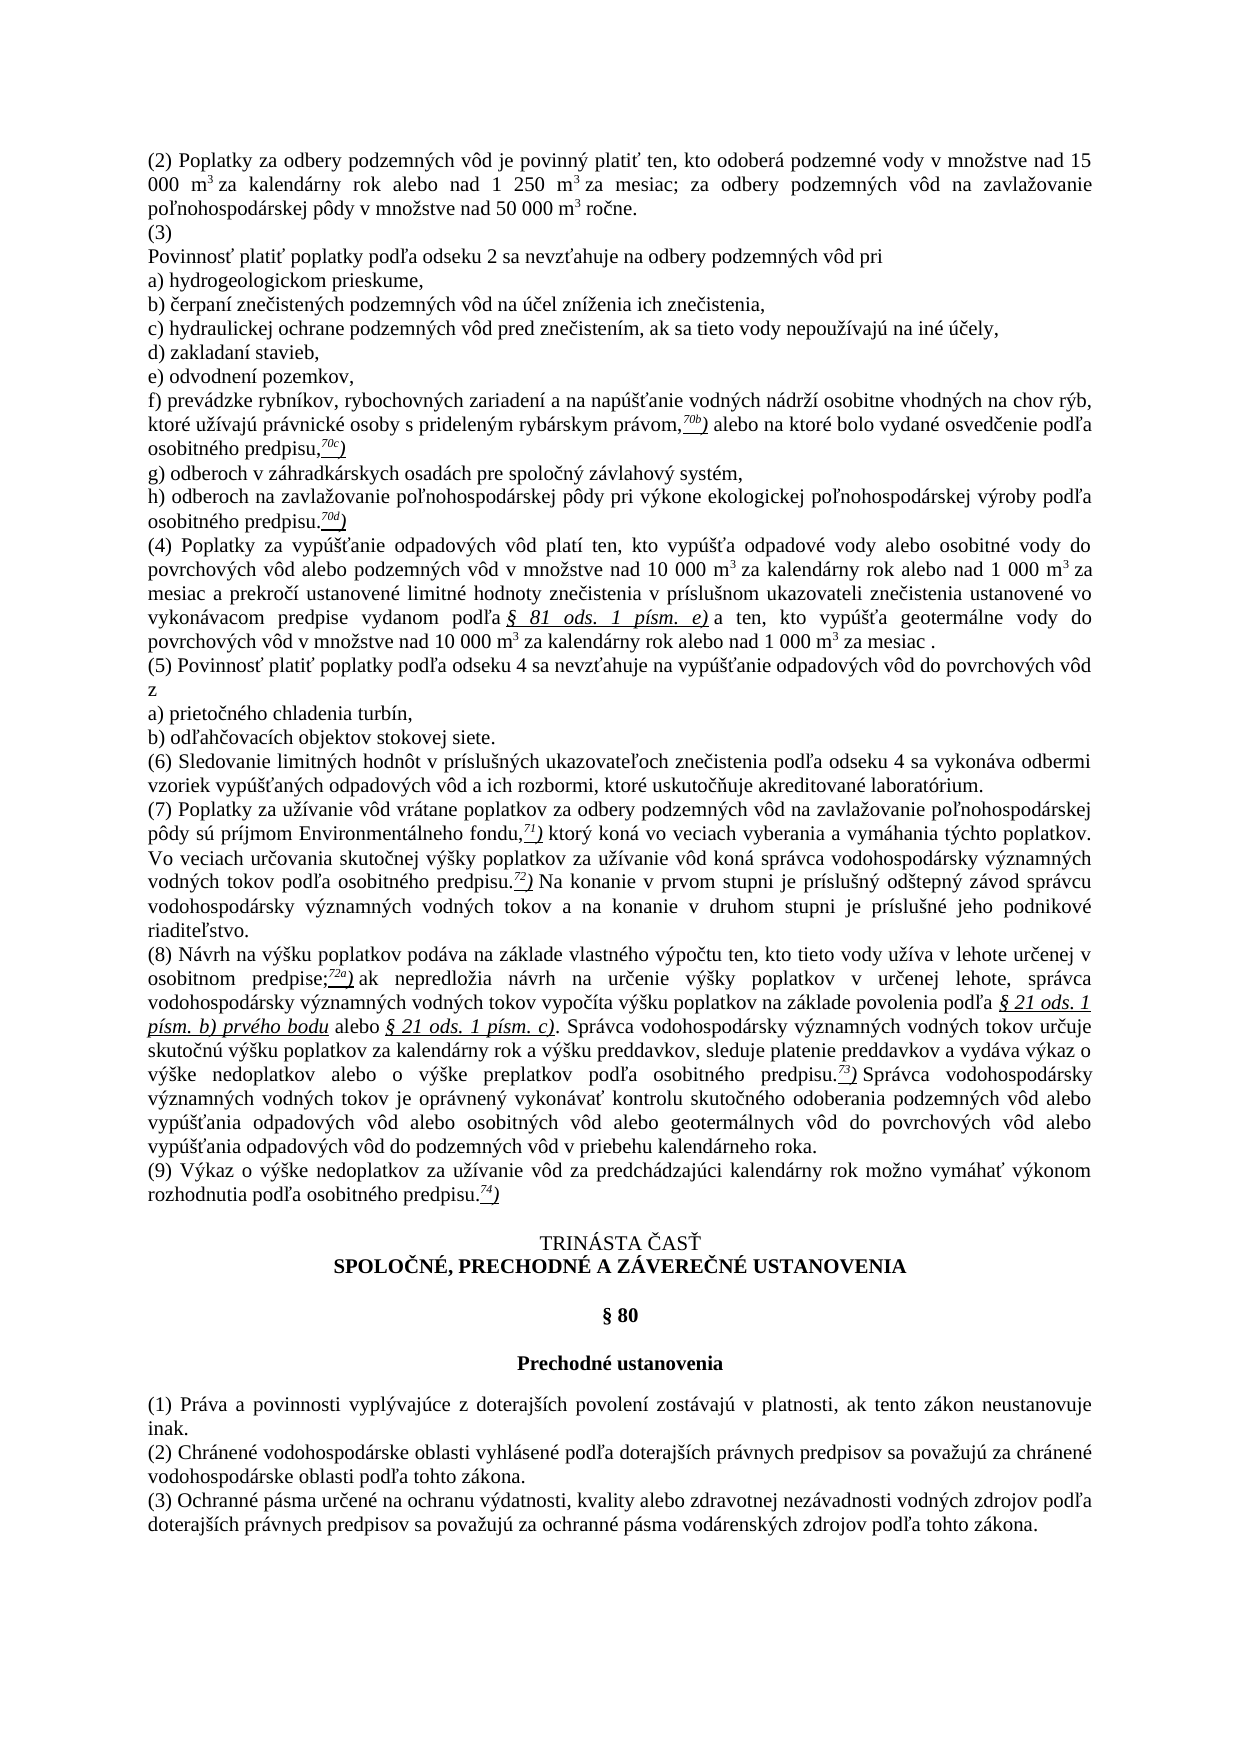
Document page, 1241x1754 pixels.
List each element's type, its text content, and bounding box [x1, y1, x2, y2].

text § 80 [148, 1303, 1093, 1327]
text (8) Návrh na výšku poplatkov podáva na základe vlastného výpočtu ten, kto tieto vody užíva v lehote určenej v osobitnom predpise;72a) ak nepredložia návrh na určenie výšky poplatkov v určenej lehote, správca vodohospodársky významných vodných tokov vypočíta výšku poplatkov na základe povolenia podľa § 21 ods. 1 písm. b) prvého bodu alebo § 21 ods. 1 písm. c). Správca vodohospodársky významných vodných tokov určuje skutočnú výšku poplatkov za kalendárny rok a výšku preddavkov, sleduje platenie preddavkov a vydáva výkaz o výške nedoplatkov alebo o výške preplatkov podľa osobitného predpisu.73) Správca vodohospodársky významných vodných tokov je oprávnený vykonávať kontrolu skutočného odoberania podzemných vôd alebo vypúšťania odpadových vôd alebo osobitných vôd alebo geotermálnych vôd do povrchových vôd alebo vypúšťania odpadových vôd do podzemných vôd v priebehu kalendárneho roka. [148, 942, 1093, 1158]
text a) hydrogeologickom prieskume, [148, 268, 1093, 292]
text c) hydraulickej ochrane podzemných vôd pred znečistením, ak sa tieto vody nepoužívajú na iné účely, [148, 316, 1093, 340]
text e) odvodnení pozemkov, [148, 364, 1093, 388]
text (1) Práva a povinnosti vyplývajúce z doterajších povolení zostávajú v platnosti, ak tento zákon neustanovuje inak. [148, 1391, 1093, 1439]
text h) odberoch na zavlažovanie poľnohospodárskej pôdy pri výkone ekologickej poľnohospodárskej výroby podľa osobitného predpisu.70d) [148, 484, 1093, 533]
text f) prevádzke rybníkov, rybochovných zariadení a na napúšťanie vodných nádrží osobitne vhodných na chov rýb, ktoré užívajú právnické osoby s prideleným rybárskym právom,70b) alebo na ktoré bolo vydané osvedčenie podľa osobitného predpisu,70c) [148, 388, 1093, 460]
text b) odľahčovacích objektov stokovej siete. [148, 725, 1093, 749]
text TRINÁSTA ČASŤ [148, 1230, 1093, 1254]
text (9) Výkaz o výške nedoplatkov za užívanie vôd za predchádzajúci kalendárny rok možno vymáhať výkonom rozhodnutia podľa osobitného predpisu.74) [148, 1158, 1093, 1206]
text (4) Poplatky za vypúšťanie odpadových vôd platí ten, kto vypúšťa odpadové vody alebo osobitné vody do povrchových vôd alebo podzemných vôd v množstve nad 10 000 m3 za kalendárny rok alebo nad 1 000 m3 za mesiac a prekročí ustanovené limitné hodnoty znečistenia v príslušnom ukazovateli znečistenia ustanovené vo vykonávacom predpise vydanom podľa § 81 ods. 1 písm. e) a ten, kto vypúšťa geotermálne vody do povrchových vôd v množstve nad 10 000 m3 za kalendárny rok alebo nad 1 000 m3 za mesiac . [148, 533, 1093, 653]
text a) prietočného chladenia turbín, [148, 701, 1093, 725]
text b) čerpaní znečistených podzemných vôd na účel zníženia ich znečistenia, [148, 292, 1093, 316]
text SPOLOČNÉ, PRECHODNÉ A ZÁVEREČNÉ USTANOVENIA [148, 1254, 1093, 1278]
text (2) Poplatky za odbery podzemných vôd je povinný platiť ten, kto odoberá podzemné vody v množstve nad 15 000 m3 za kalendárny rok alebo nad 1 250 m3 za mesiac; za odbery podzemných vôd na zavlažovanie poľnohospodárskej pôdy v množstve nad 50 000 m3 ročne. [148, 148, 1093, 220]
text d) zakladaní stavieb, [148, 340, 1093, 364]
text Prechodné ustanovenia [148, 1351, 1093, 1375]
text (3) Ochranné pásma určené na ochranu výdatnosti, kvality alebo zdravotnej nezávadnosti vodných zdrojov podľa doterajších právnych predpisov sa považujú za ochranné pásma vodárenských zdrojov podľa tohto zákona. [148, 1488, 1093, 1536]
text (5) Povinnosť platiť poplatky podľa odseku 4 sa nevzťahuje na vypúšťanie odpadových vôd do povrchových vôd z [148, 653, 1093, 701]
text g) odberoch v záhradkárskych osadách pre spoločný závlahový systém, [148, 460, 1093, 484]
text (7) Poplatky za užívanie vôd vrátane poplatkov za odbery podzemných vôd na zavlažovanie poľnohospodárskej pôdy sú príjmom Environmentálneho fondu,71) ktorý koná vo veciach vyberania a vymáhania týchto poplatkov. Vo veciach určovania skutočnej výšky poplatkov za užívanie vôd koná správca vodohospodársky významných vodných tokov podľa osobitného predpisu.72) Na konanie v prvom stupni je príslušný odštepný závod správcu vodohospodársky významných vodných tokov a na konanie v druhom stupni je príslušné jeho podnikové riaditeľstvo. [148, 797, 1093, 942]
text (2) Chránené vodohospodárske oblasti vyhlásené podľa doterajších právnych predpisov sa považujú za chránené vodohospodárske oblasti podľa tohto zákona. [148, 1439, 1093, 1488]
text (6) Sledovanie limitných hodnôt v príslušných ukazovateľoch znečistenia podľa odseku 4 sa vykonáva odbermi vzoriek vypúšťaných odpadových vôd a ich rozbormi, ktoré uskutočňuje akreditované laboratórium. [148, 749, 1093, 797]
text (3) [148, 220, 1093, 244]
text Povinnosť platiť poplatky podľa odseku 2 sa nevzťahuje na odbery podzemných vôd pri [148, 244, 1093, 268]
